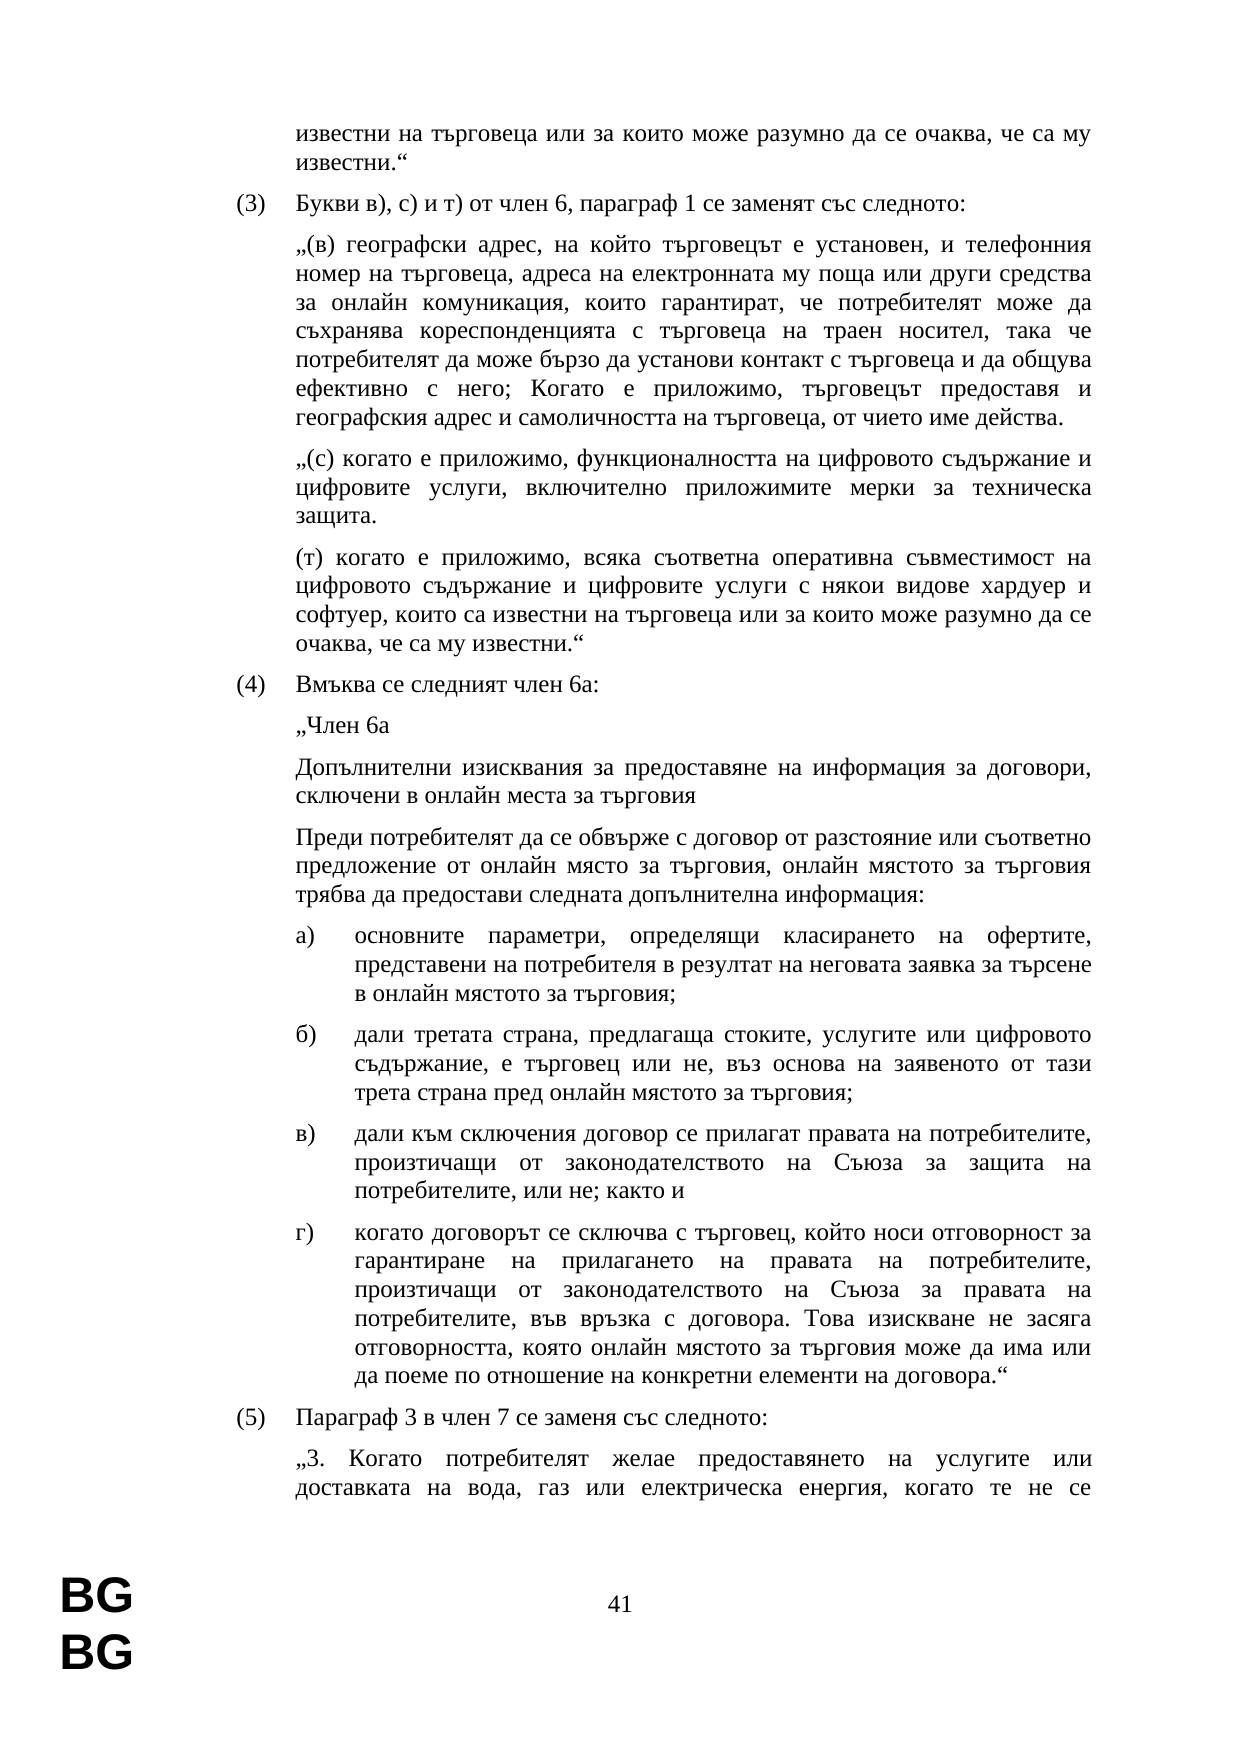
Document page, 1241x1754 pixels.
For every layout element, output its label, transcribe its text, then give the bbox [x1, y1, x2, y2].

text „Член 6a [295, 711, 1092, 739]
text а) основните параметри, определящи класирането на офертите, представени на потребителя в резултат на неговата заявка за търсене в онлайн мястото за търговия; [295, 921, 1092, 1007]
text Параграф 3 в член 7 се заменя със следното: [236, 1402, 1092, 1431]
text (т) когато е приложимо, всяка съответна оперативна съвместимост на цифровото съдържание и цифровите услуги с някои видове хардуер и софтуер, които са известни на търговеца или за които може разумно да се очаква, че са му известни.“ [295, 542, 1092, 657]
text „(с) когато е приложимо, функционалността на цифровото съдържание и цифровите услуги, включително приложимите мерки за техническа защита. [295, 443, 1092, 529]
text „(в) географски адрес, на който търговецът е установен, и телефонния номер на търговеца, адреса на електронната му поща или други средства за онлайн комуникация, които гарантират, че потребителят може да съхранява кореспонденцията с търговеца на траен носител, така че потребителят да може бързо да установи контакт с търговеца и да общува ефективно с него; Когато е приложимо, търговецът предоставя и географския адрес и самоличността на търговеца, от чието име действа. [295, 229, 1092, 431]
text Букви в), с) и т) от член 6, параграф 1 се заменят със следното: [236, 188, 1092, 217]
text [295, 1443, 1092, 1501]
text Преди потребителят да се обвърже с договор от разстояние или съответно предложение от онлайн място за търговия, онлайн мястото за търговия трябва да предостави следната допълнителна информация: [295, 822, 1092, 908]
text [295, 118, 1092, 176]
text г) когато договорът се сключва с търговец, който носи отговорност за гарантиране на прилагането на правата на потребителите, произтичащи от законодателството на Съюза за правата на потребителите, във връзка с договора. Това изискване не засяга отговорността, която онлайн мястото за търговия може да има или да поеме по отношение на конкретни елементи на договора.“ [295, 1217, 1092, 1389]
text в) дали към сключения договор се прилагат правата на потребителите, произтичащи от законодателството на Съюза за защита на потребителите, или не; както и [295, 1118, 1092, 1204]
text Вмъква се следният член 6a: [236, 669, 1092, 698]
text Допълнителни изисквания за предоставяне на информация за договори, сключени в онлайн места за търговия [295, 752, 1092, 809]
text б) дали третата страна, предлагаща стоките, услугите или цифровото съдържание, е търговец или не, въз основа на заявеното от тази трета страна пред онлайн мястото за търговия; [295, 1019, 1092, 1106]
